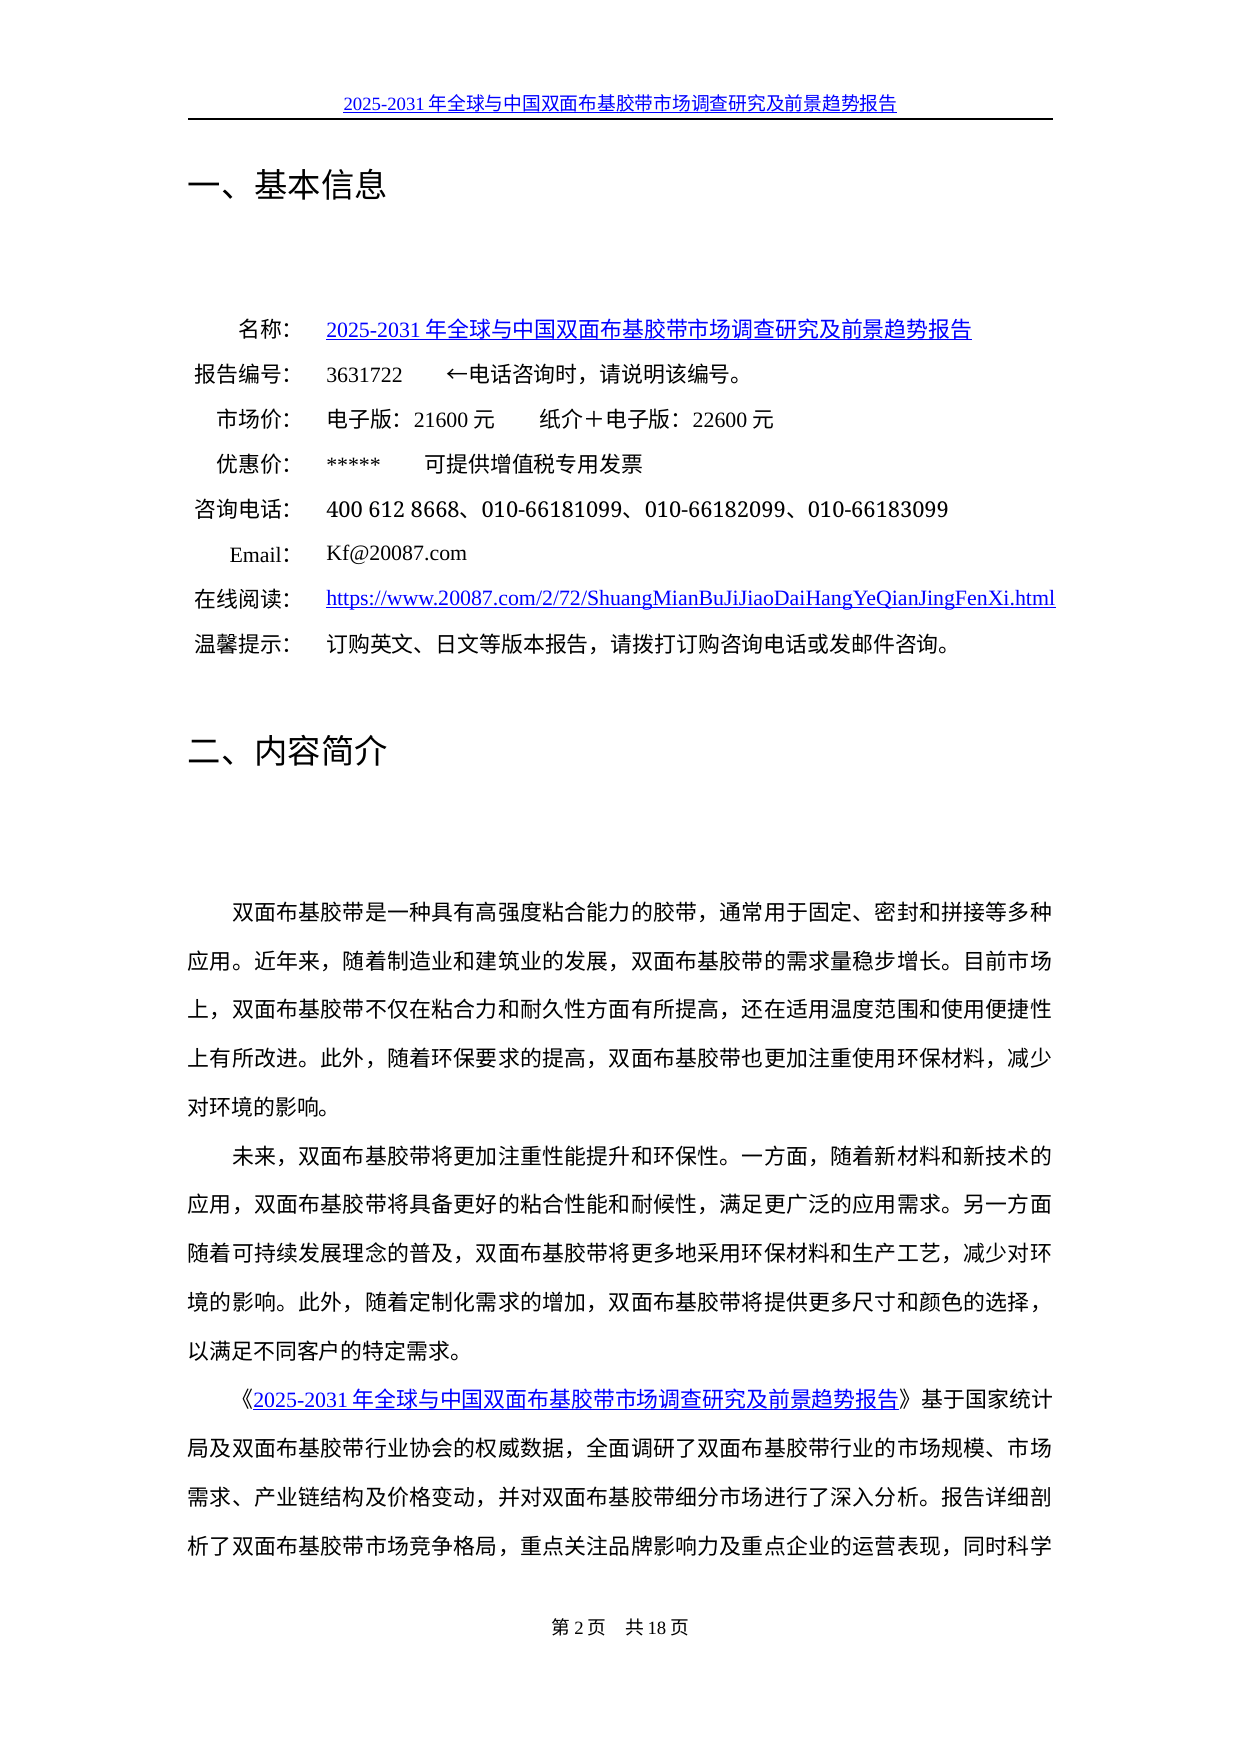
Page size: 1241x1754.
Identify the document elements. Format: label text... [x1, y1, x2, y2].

table_cell 电子版：21600 元 纸介＋电子版：22600 元 [315, 402, 1073, 447]
table_cell 订购英文、日文等版本报告，请拨打订购咨询电话或发邮件咨询。 [315, 627, 1073, 672]
table_cell Email： [167, 537, 315, 582]
table_cell 3631722 ←电话咨询时，请说明该编号。 [315, 357, 1073, 402]
table_cell 报告编号： [167, 357, 315, 402]
table_cell 优惠价： [167, 447, 315, 492]
title 二、内容简介 [187, 717, 1053, 782]
table_cell [315, 582, 1073, 627]
table_cell 市场价： [167, 402, 315, 447]
table_cell 400 612 8668、010-66181099、010-66182099、010-66183099 [315, 492, 1073, 537]
table_cell 在线阅读： [167, 582, 315, 627]
table_cell 温馨提示： [167, 627, 315, 672]
title 一、基本信息 [187, 150, 1053, 215]
table_header 2025-2031年全球与中国双面布基胶带市场调查研究及前景趋势报告 [315, 312, 1073, 357]
table_cell ***** 可提供增值税专用发票 [315, 447, 1073, 492]
table_header 名称： [167, 312, 315, 357]
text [187, 894, 1053, 1561]
table_cell 咨询电话： [167, 492, 315, 537]
table_cell Kf@20087.com [315, 537, 1073, 582]
